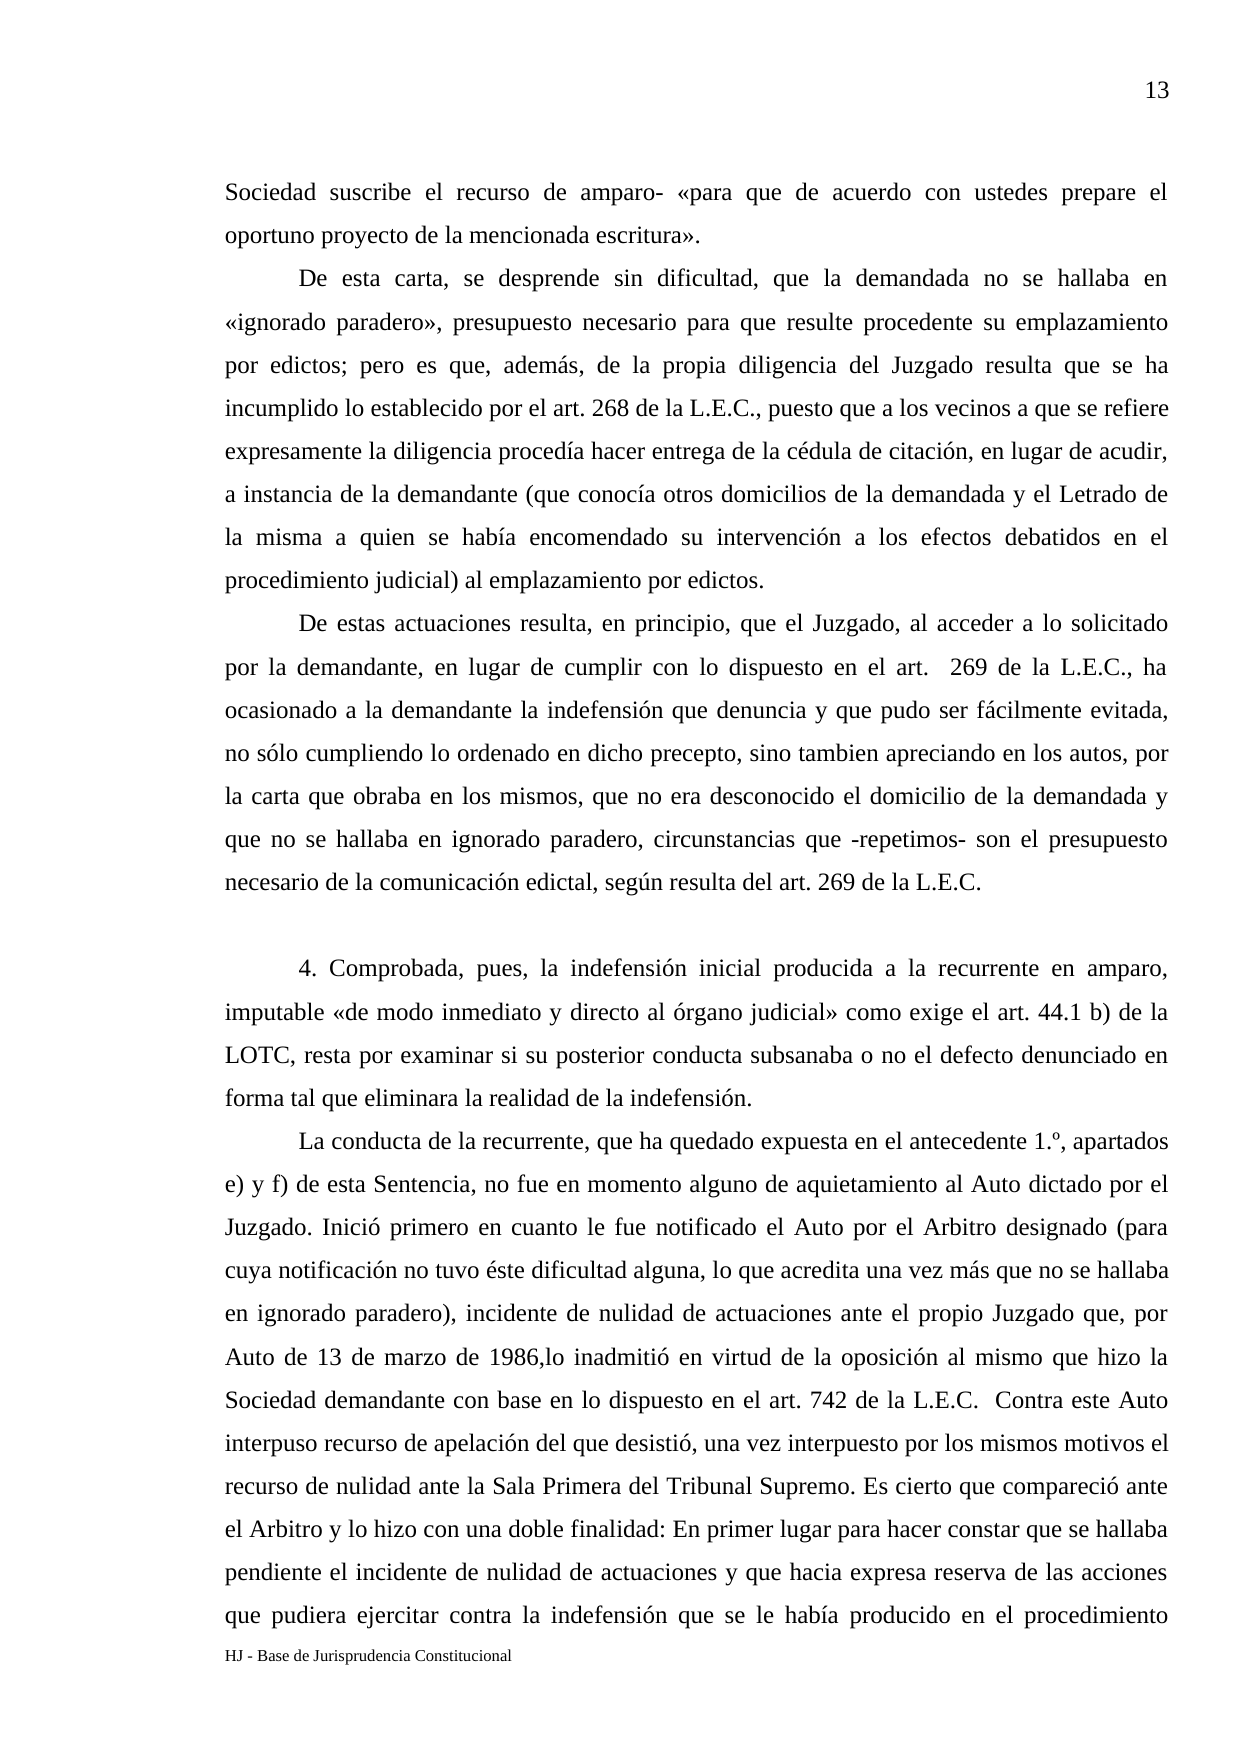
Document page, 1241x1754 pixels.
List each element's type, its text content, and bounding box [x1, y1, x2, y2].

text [224, 177, 1169, 249]
text De estas actuaciones resulta, en principio, que el Juzgado, al acceder a lo solicitado por la demandante, en lugar de cumplir con lo dispuesto en el art. 269 de la L.E.C., ha ocasionado a la demandante la indefensión que denuncia y que pudo ser fácilmente evitada, no sólo cumpliendo lo ordenado en dicho precepto, sino tambien apreciando en los autos, por la carta que obraba en los mismos, que no era desconocido el domicilio de la demandada y que no se hallaba en ignorado paradero, circunstancias que -repetimos- son el presupuesto necesario de la comunicación edictal, según resulta del art. 269 de la L.E.C. [224, 608, 1169, 896]
text De esta carta, se desprende sin dificultad, que la demandada no se hallaba en «ignorado paradero», presupuesto necesario para que resulte procedente su emplazamiento por edictos; pero es que, además, de la propia diligencia del Juzgado resulta que se ha incumplido lo establecido por el art. 268 de la L.E.C., puesto que a los vecinos a que se refiere expresamente la diligencia procedía hacer entrega de la cédula de citación, en lugar de acudir, a instancia de la demandante (que conocía otros domicilios de la demandada y el Letrado de la misma a quien se había encomendado su intervención a los efectos debatidos en el procedimiento judicial) al emplazamiento por edictos. [224, 263, 1169, 594]
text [224, 1126, 1169, 1629]
text 4. Comprobada, pues, la indefensión inicial producida a la recurrente en amparo, imputable «de modo inmediato y directo al órgano judicial» como exige el art. 44.1 b) de la LOTC, resta por examinar si su posterior conducta subsanaba o no el defecto denunciado en forma tal que eliminara la realidad de la indefensión. [224, 953, 1169, 1112]
